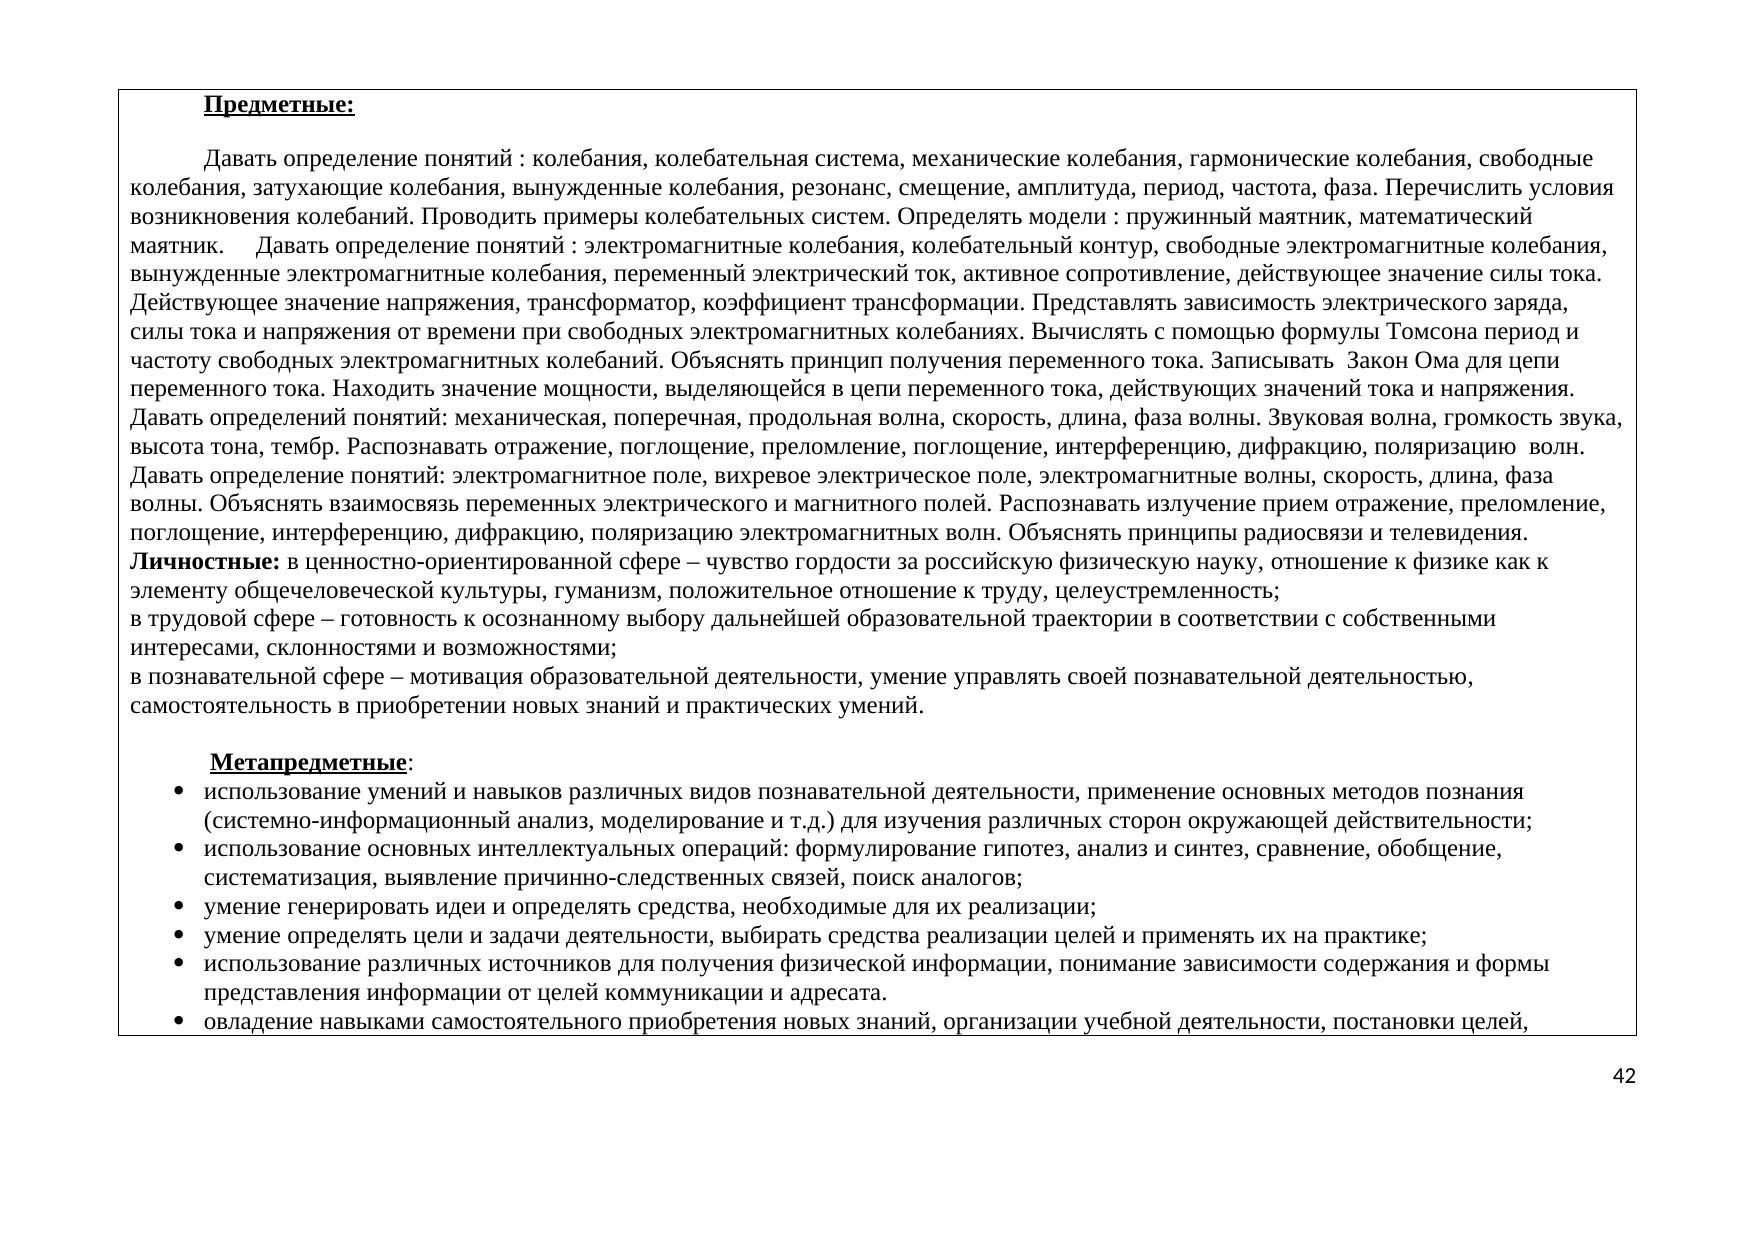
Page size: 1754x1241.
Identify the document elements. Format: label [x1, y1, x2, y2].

table_cell [119, 90, 1636, 1035]
